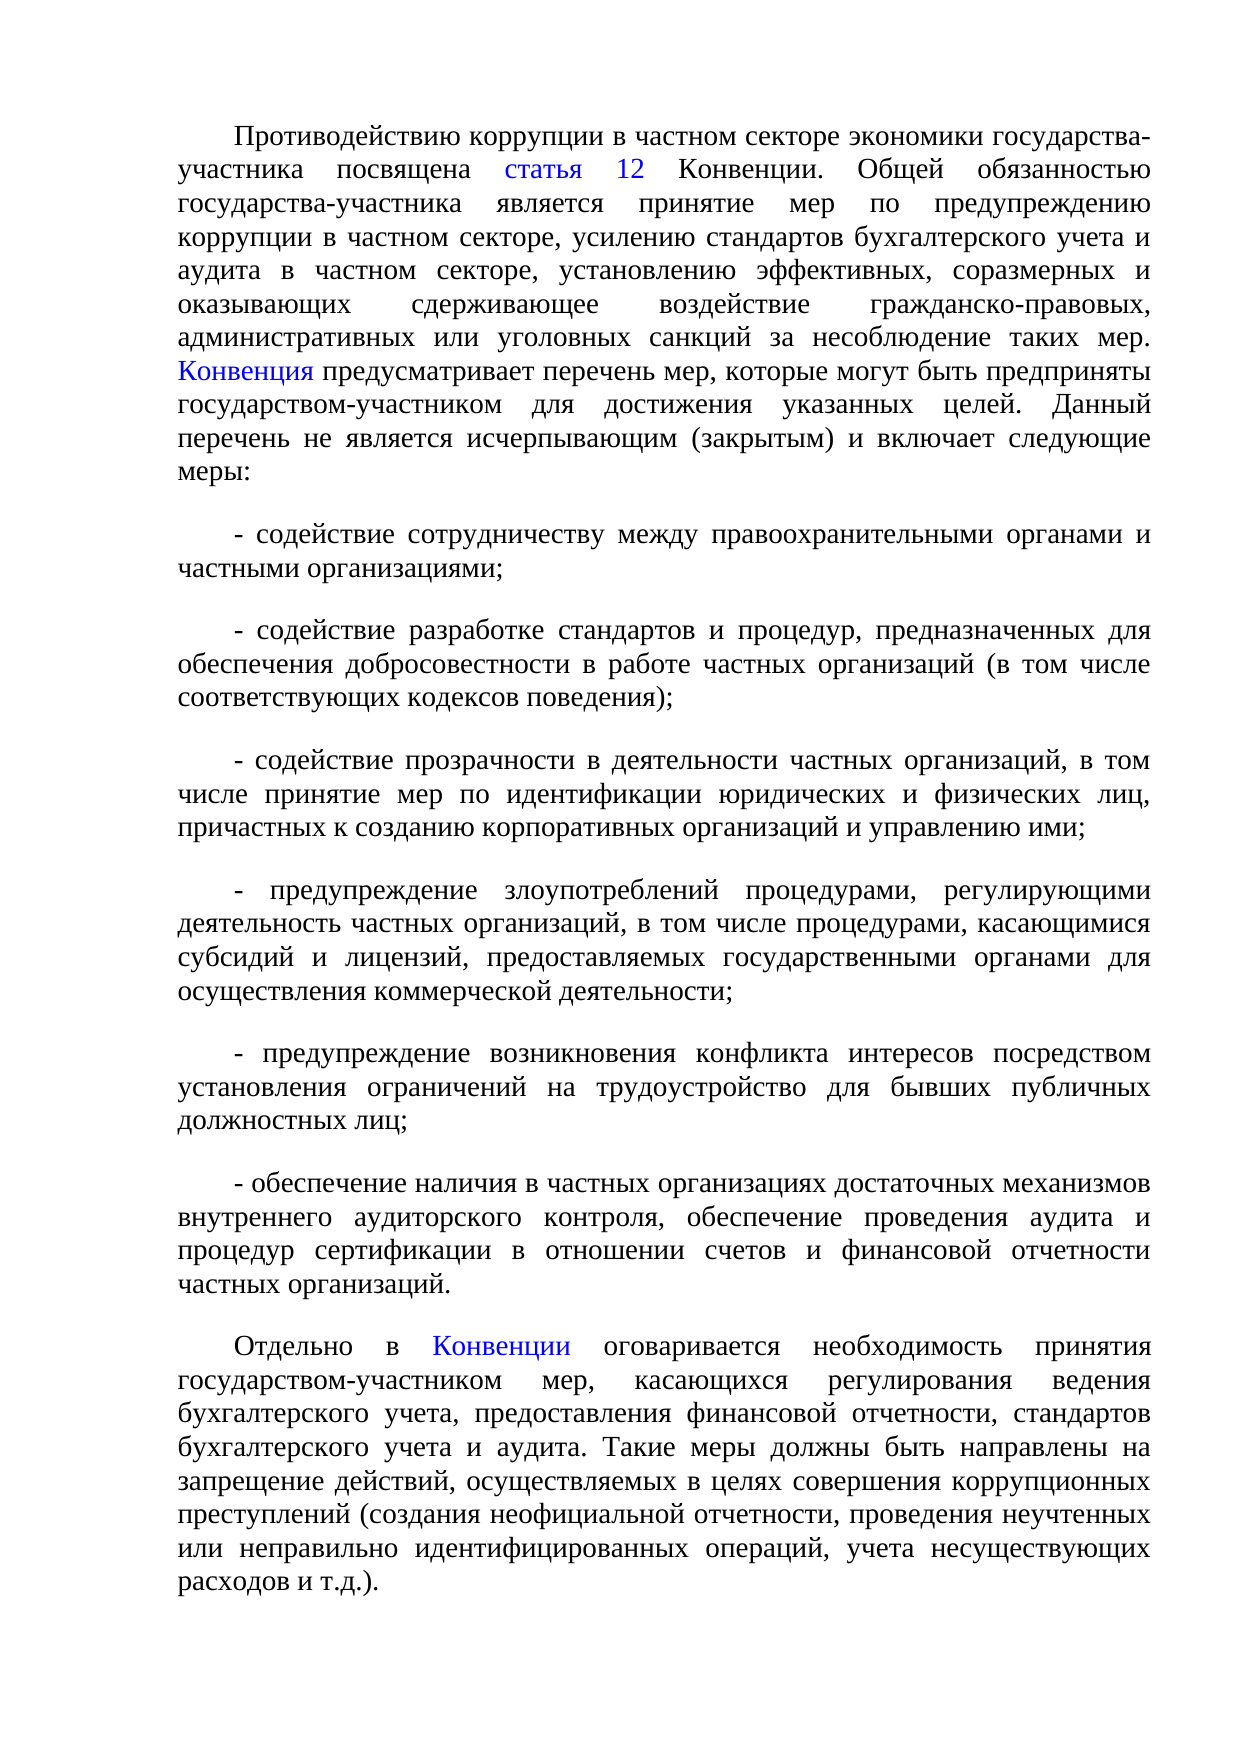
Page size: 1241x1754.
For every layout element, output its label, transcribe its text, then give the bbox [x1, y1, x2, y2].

text - содействие прозрачности в деятельности частных организаций, в том числе принятие мер по идентификации юридических и физических лиц, причастных к созданию корпоративных организаций и управлению ими; [177, 742, 1152, 843]
text - предупреждение злоупотреблений процедурами, регулирующими деятельность частных организаций, в том числе процедурами, касающимися субсидий и лицензий, предоставляемых государственными органами для осуществления коммерческой деятельности; [177, 872, 1152, 1006]
text Противодействию коррупции в частном секторе экономики государства-участника посвящена статья 12 Конвенции. Общей обязанностью государства-участника является принятие мер по предупреждению коррупции в частном секторе, усилению стандартов бухгалтерского учета и аудита в частном секторе, установлению эффективных, соразмерных и оказывающих сдерживающее воздействие гражданско-правовых, административных или уголовных санкций за несоблюдение таких мер. Конвенция предусматривает перечень мер, которые могут быть предприняты государством-участником для достижения указанных целей. Данный перечень не является исчерпывающим (закрытым) и включает следующие меры: [177, 118, 1152, 487]
text Отдельно в Конвенции оговаривается необходимость принятия государством-участником мер, касающихся регулирования ведения бухгалтерского учета, предоставления финансовой отчетности, стандартов бухгалтерского учета и аудита. Такие меры должны быть направлены на запрещение действий, осуществляемых в целях совершения коррупционных преступлений (создания неофициальной отчетности, проведения неучтенных или неправильно идентифицированных операций, учета несуществующих расходов и т.д.). [177, 1328, 1152, 1597]
text - содействие разработке стандартов и процедур, предназначенных для обеспечения добросовестности в работе частных организаций (в том числе соответствующих кодексов поведения); [177, 612, 1152, 713]
text - обеспечение наличия в частных организациях достаточных механизмов внутреннего аудиторского контроля, обеспечение проведения аудита и процедур сертификации в отношении счетов и финансовой отчетности частных организаций. [177, 1165, 1152, 1299]
text - содействие сотрудничеству между правоохранительными органами и частными организациями; [177, 516, 1152, 583]
text - предупреждение возникновения конфликта интересов посредством установления ограничений на трудоустройство для бывших публичных должностных лиц; [177, 1035, 1152, 1136]
